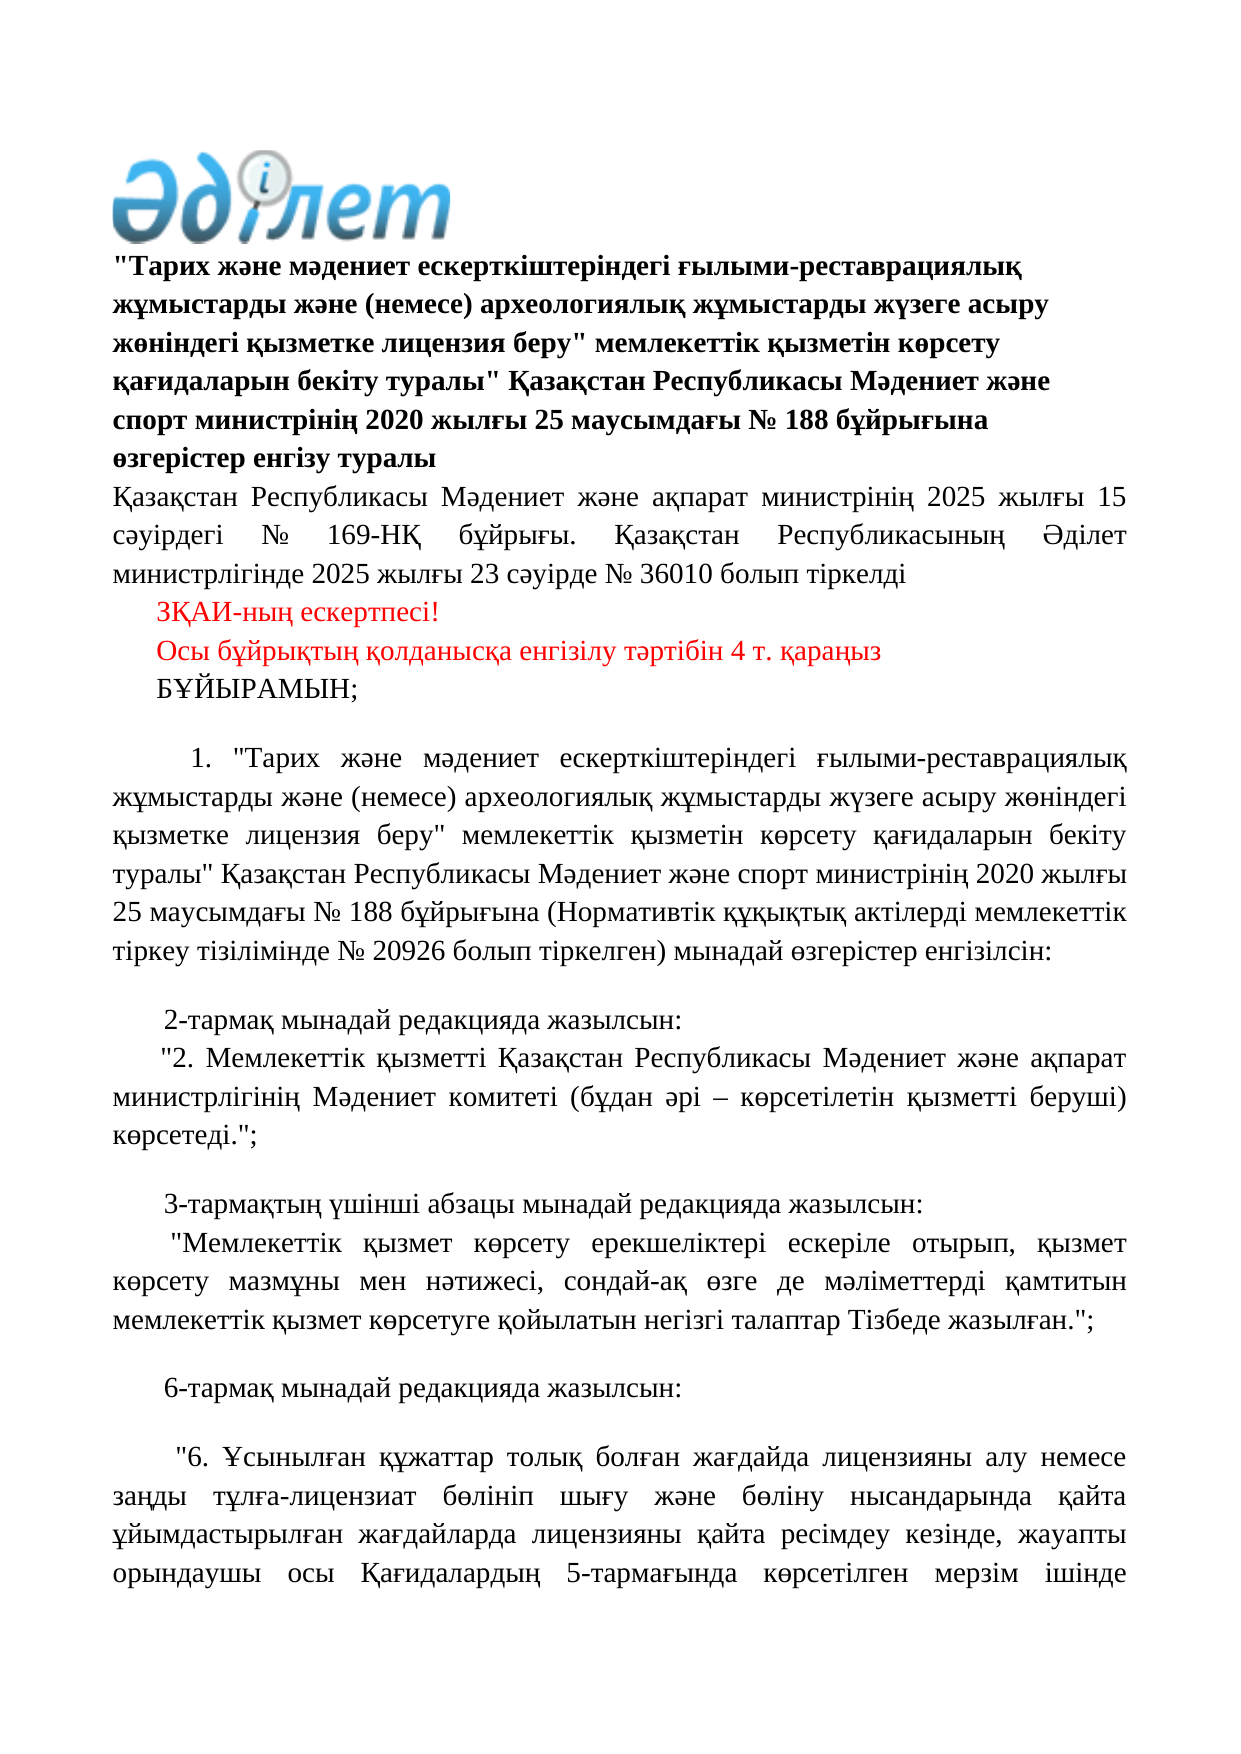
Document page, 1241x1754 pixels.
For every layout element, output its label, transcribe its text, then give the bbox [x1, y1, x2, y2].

text 6-тармақ мынадай редакцияда жазылсын: [112, 1371, 1128, 1404]
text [112, 1439, 1128, 1588]
text ЗҚАИ-ның ескертпесі! [112, 594, 1128, 628]
text Қазақстан Республикасы Мәдениет және ақпарат министрінің 2025 жылғы 15 сәуірдегі № 169-НҚ бұйрығы. Қазақстан Республикасының Әділет министрлігінде 2025 жылғы 23 сәуірде № 36010 болып тіркелді [112, 479, 1128, 589]
text Осы бұйрықтың қолданысқа енгізілу тәртібін 4 т. қараңыз [112, 633, 1128, 667]
text "Тарих және мәдениет ескерткіштеріндегі ғылыми-реставрациялық жұмыстарды және (немесе) археологиялық жұмыстарды жүзеге асыру жөніндегі қызметке лицензия беру" мемлекеттік қызметін көрсету қағидаларын бекіту туралы" Қазақстан Республикасы Мәдениет және спорт министрінің 2020 жылғы 25 маусымдағы № 188 бұйрығына өзгерістер енгізу туралы [112, 248, 1128, 474]
text 3-тармақтың үшінші абзацы мынадай редакцияда жазылсын: [112, 1186, 1128, 1220]
text БҰЙЫРАМЫН; [112, 672, 1128, 705]
text "Мемлекеттік қызмет көрсету ерекшеліктері ескеріле отырып, қызмет көрсету мазмұны мен нәтижесі, сондай-ақ өзге де мәліметтерді қамтитын мемлекеттік қызмет көрсетуге қойылатын негізгі талаптар Тізбеде жазылған."; [112, 1225, 1128, 1335]
text "2. Мемлекеттік қызметті Қазақстан Республикасы Мәдениет және ақпарат министрлігінің Мәдениет комитеті (бұдан әрі – көрсетілетін қызметті беруші) көрсетеді."; [112, 1040, 1128, 1151]
text 2-тармақ мынадай редакцияда жазылсын: [112, 1002, 1128, 1035]
picture [112, 150, 451, 244]
text 1. "Тарих және мәдениет ескерткіштеріндегі ғылыми-реставрациялық жұмыстарды және (немесе) археологиялық жұмыстарды жүзеге асыру жөніндегі қызметке лицензия беру" мемлекеттік қызметін көрсету қағидаларын бекіту туралы" Қазақстан Республикасы Мәдениет және спорт министрінің 2020 жылғы 25 маусымдағы № 188 бұйрығына (Нормативтік құқықтық актілерді мемлекеттік тіркеу тізілімінде № 20926 болып тіркелген) мынадай өзгерістер енгізілсін: [112, 740, 1128, 967]
